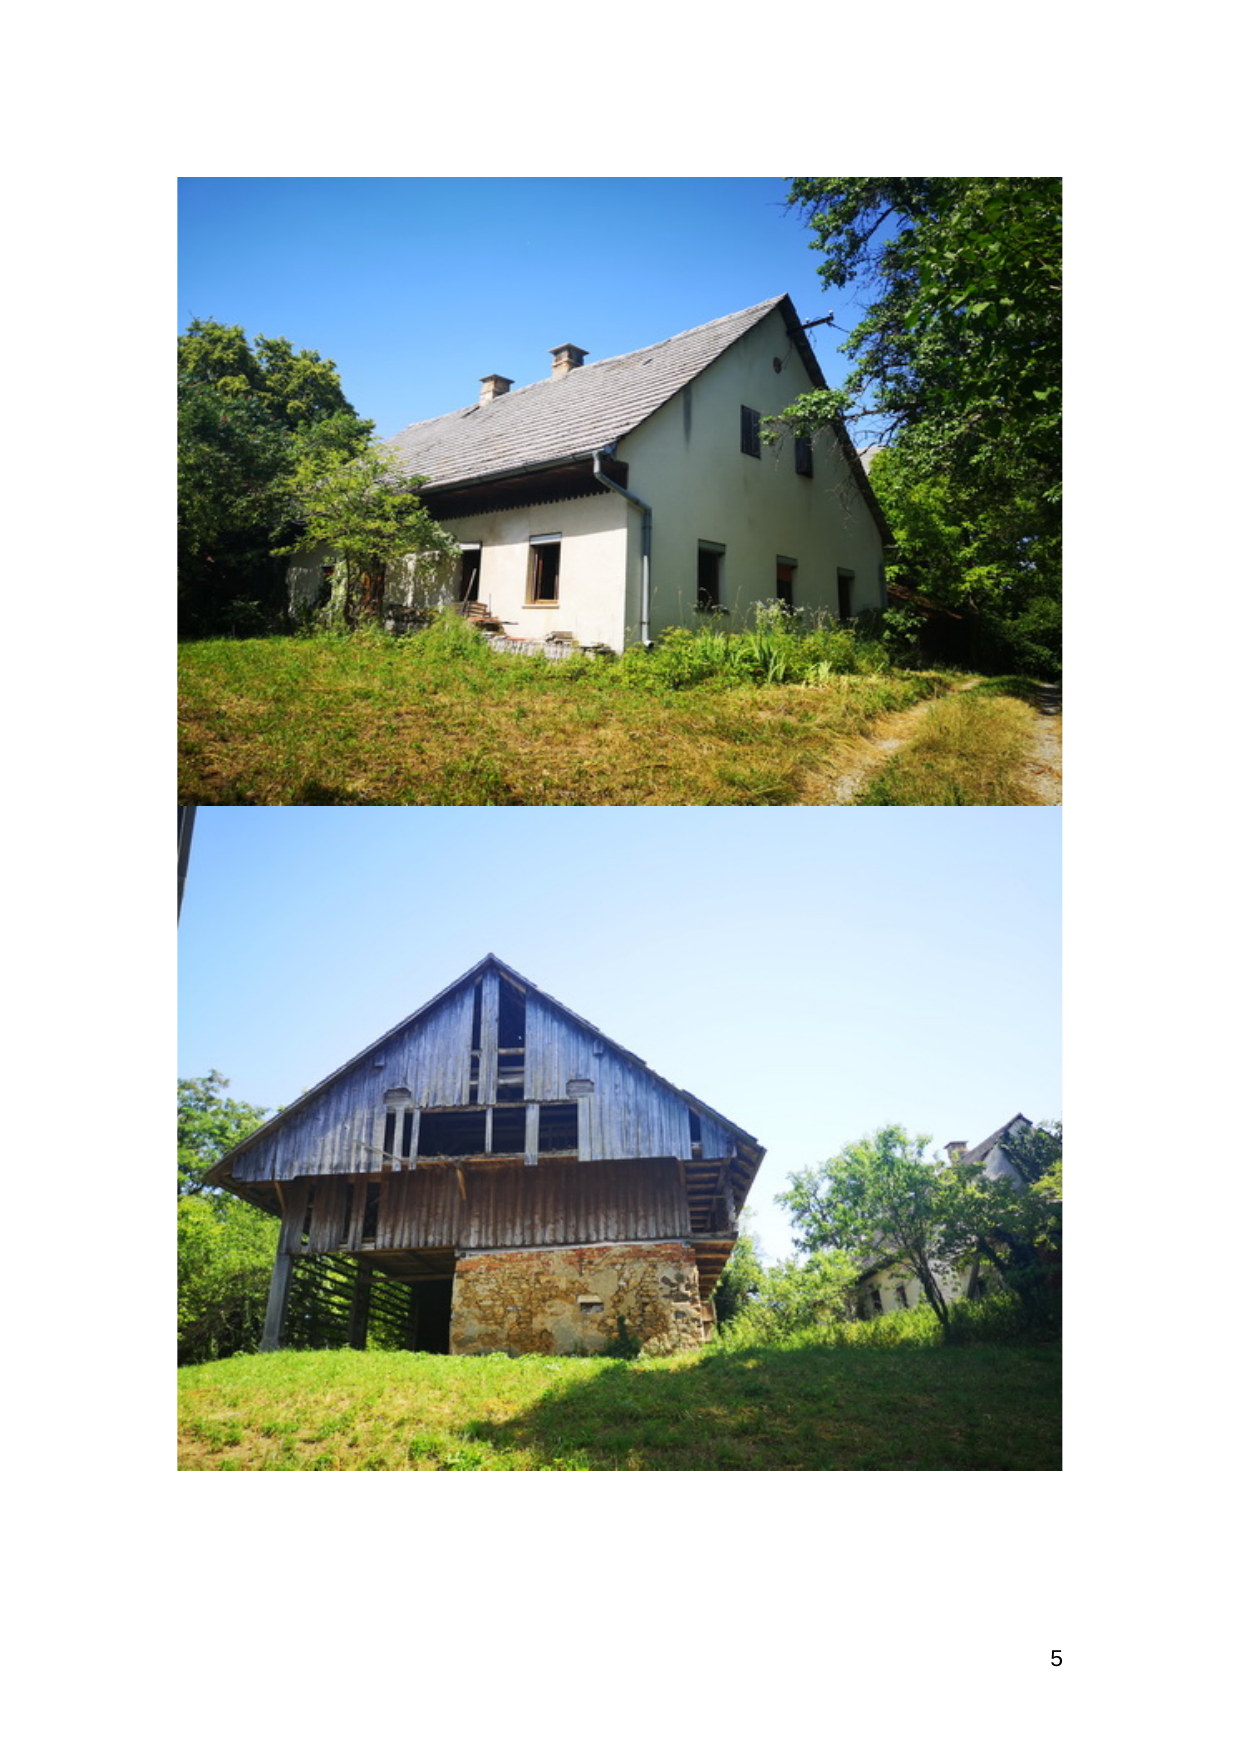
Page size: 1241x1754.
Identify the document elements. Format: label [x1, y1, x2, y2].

picture [177, 177, 1063, 1471]
